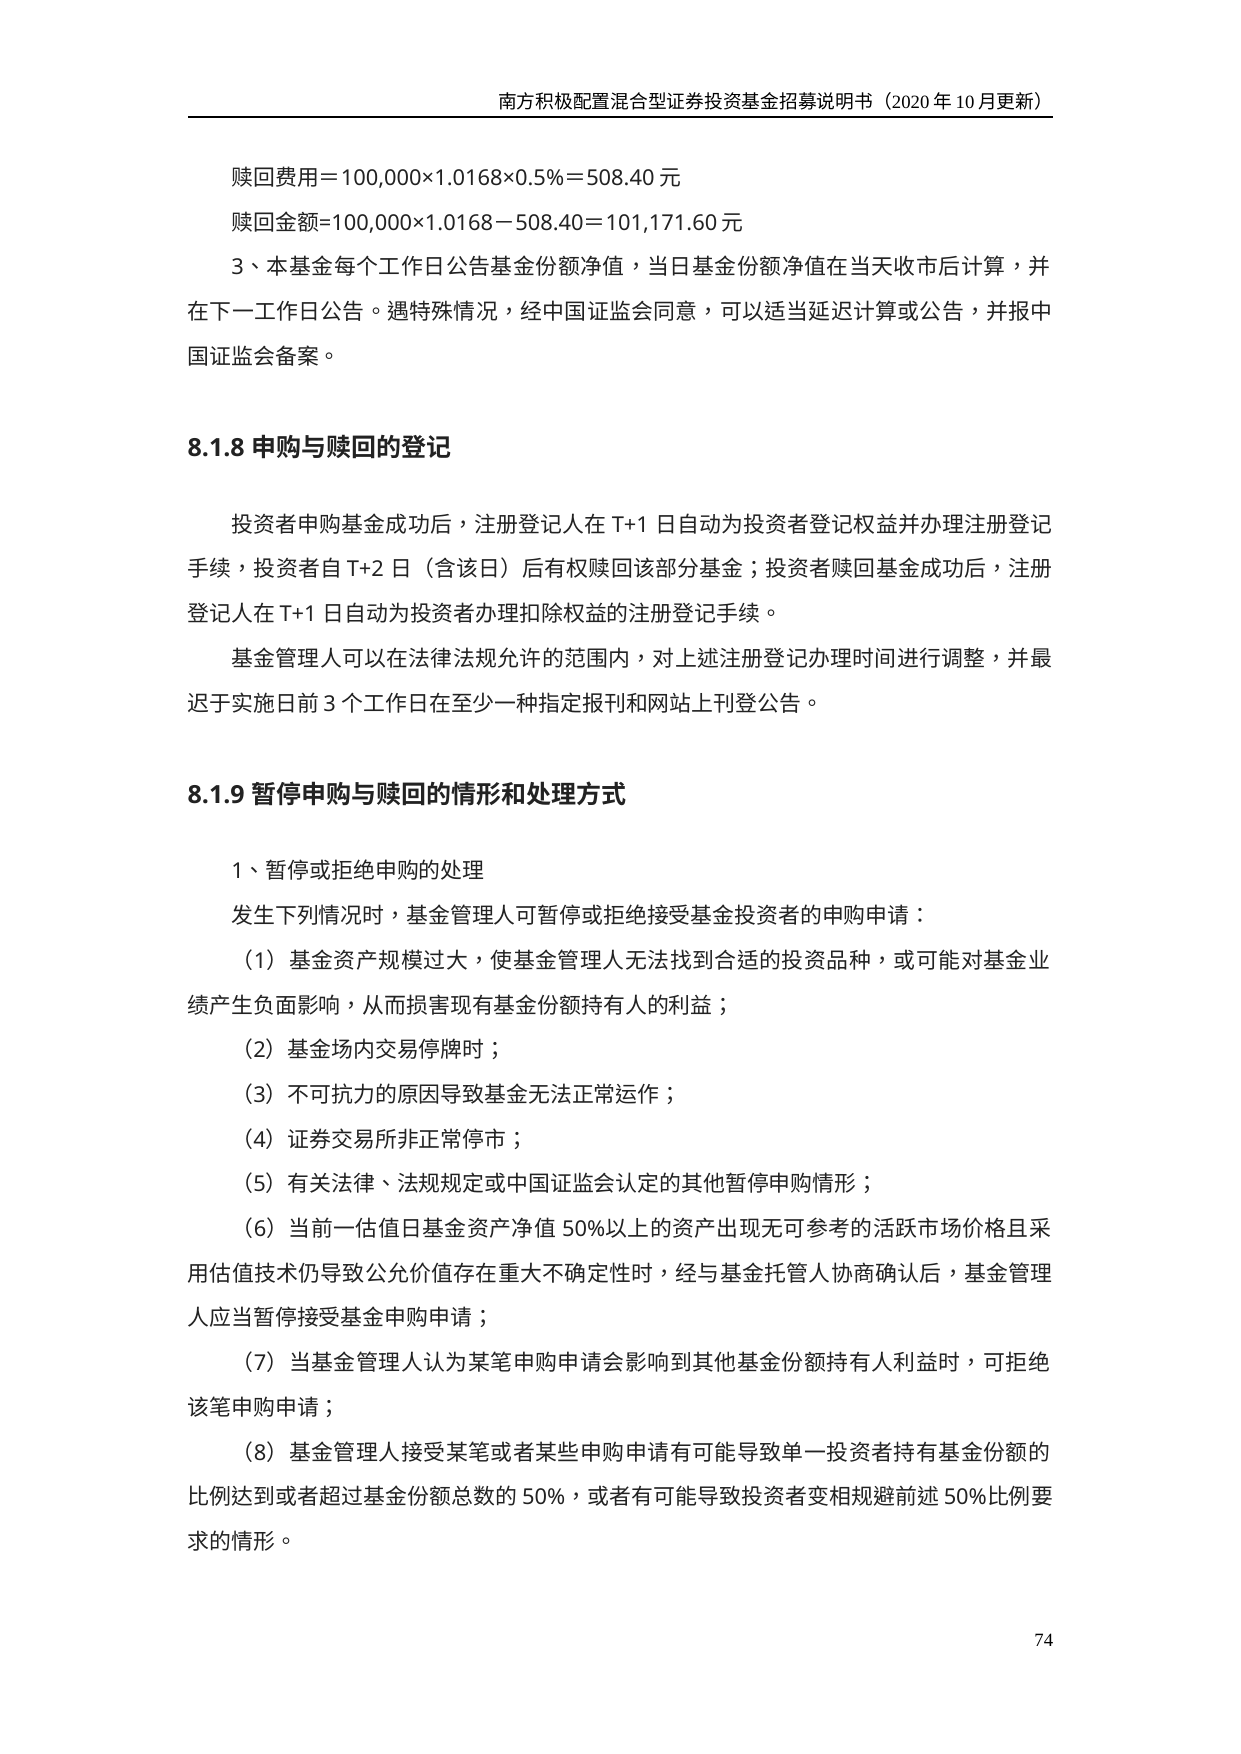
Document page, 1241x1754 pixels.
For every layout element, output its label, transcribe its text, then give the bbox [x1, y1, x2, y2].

text 基金管理人可以在法律法规允许的范围内，对上述注册登记办理时间进行调整，并最迟于实施日前3 个工作日在至少一种指定报刊和网站上刊登公告。 [187, 643, 1053, 717]
text （5）有关法律、法规规定或中国证监会认定的其他暂停申购情形； [187, 1168, 1053, 1198]
text （6）当前一估值日基金资产净值50%以上的资产出现无可参考的活跃市场价格且采用估值技术仍导致公允价值存在重大不确定性时，经与基金托管人协商确认后，基金管理人应当暂停接受基金申购申请； [187, 1213, 1053, 1332]
text （7）当基金管理人认为某笔申购申请会影响到其他基金份额持有人利益时，可拒绝该笔申购申请； [187, 1347, 1053, 1422]
text 8.1.9 暂停申购与赎回的情形和处理方式 [187, 761, 1053, 826]
text 1、暂停或拒绝申购的处理 [187, 856, 1053, 885]
text 8.1.8 申购与赎回的登记 [187, 414, 1053, 479]
text （1）基金资产规模过大，使基金管理人无法找到合适的投资品种，或可能对基金业绩产生负面影响，从而损害现有基金份额持有人的利益； [187, 945, 1053, 1019]
text 3、本基金每个工作日公告基金份额净值，当日基金份额净值在当天收市后计算，并在下一工作日公告。遇特殊情况，经中国证监会同意，可以适当延迟计算或公告，并报中国证监会备案。 [187, 251, 1053, 371]
text 投资者申购基金成功后，注册登记人在T+1 日自动为投资者登记权益并办理注册登记手续，投资者自T+2 日（含该日）后有权赎回该部分基金；投资者赎回基金成功后，注册登记人在T+1 日自动为投资者办理扣除权益的注册登记手续。 [187, 509, 1053, 628]
text （3）不可抗力的原因导致基金无法正常运作； [187, 1079, 1053, 1109]
text 发生下列情况时，基金管理人可暂停或拒绝接受基金投资者的申购申请： [187, 900, 1053, 930]
text 赎回金额=100,000×1.0168－508.40＝101,171.60元 [187, 207, 1053, 236]
text （2）基金场内交易停牌时； [187, 1034, 1053, 1064]
text （8）基金管理人接受某笔或者某些申购申请有可能导致单一投资者持有基金份额的比例达到或者超过基金份额总数的50%，或者有可能导致投资者变相规避前述50%比例要求的情形。 [187, 1436, 1053, 1556]
text 赎回费用＝100,000×1.0168×0.5%＝508.40元 [187, 162, 1053, 192]
text （4）证券交易所非正常停市； [187, 1124, 1053, 1153]
